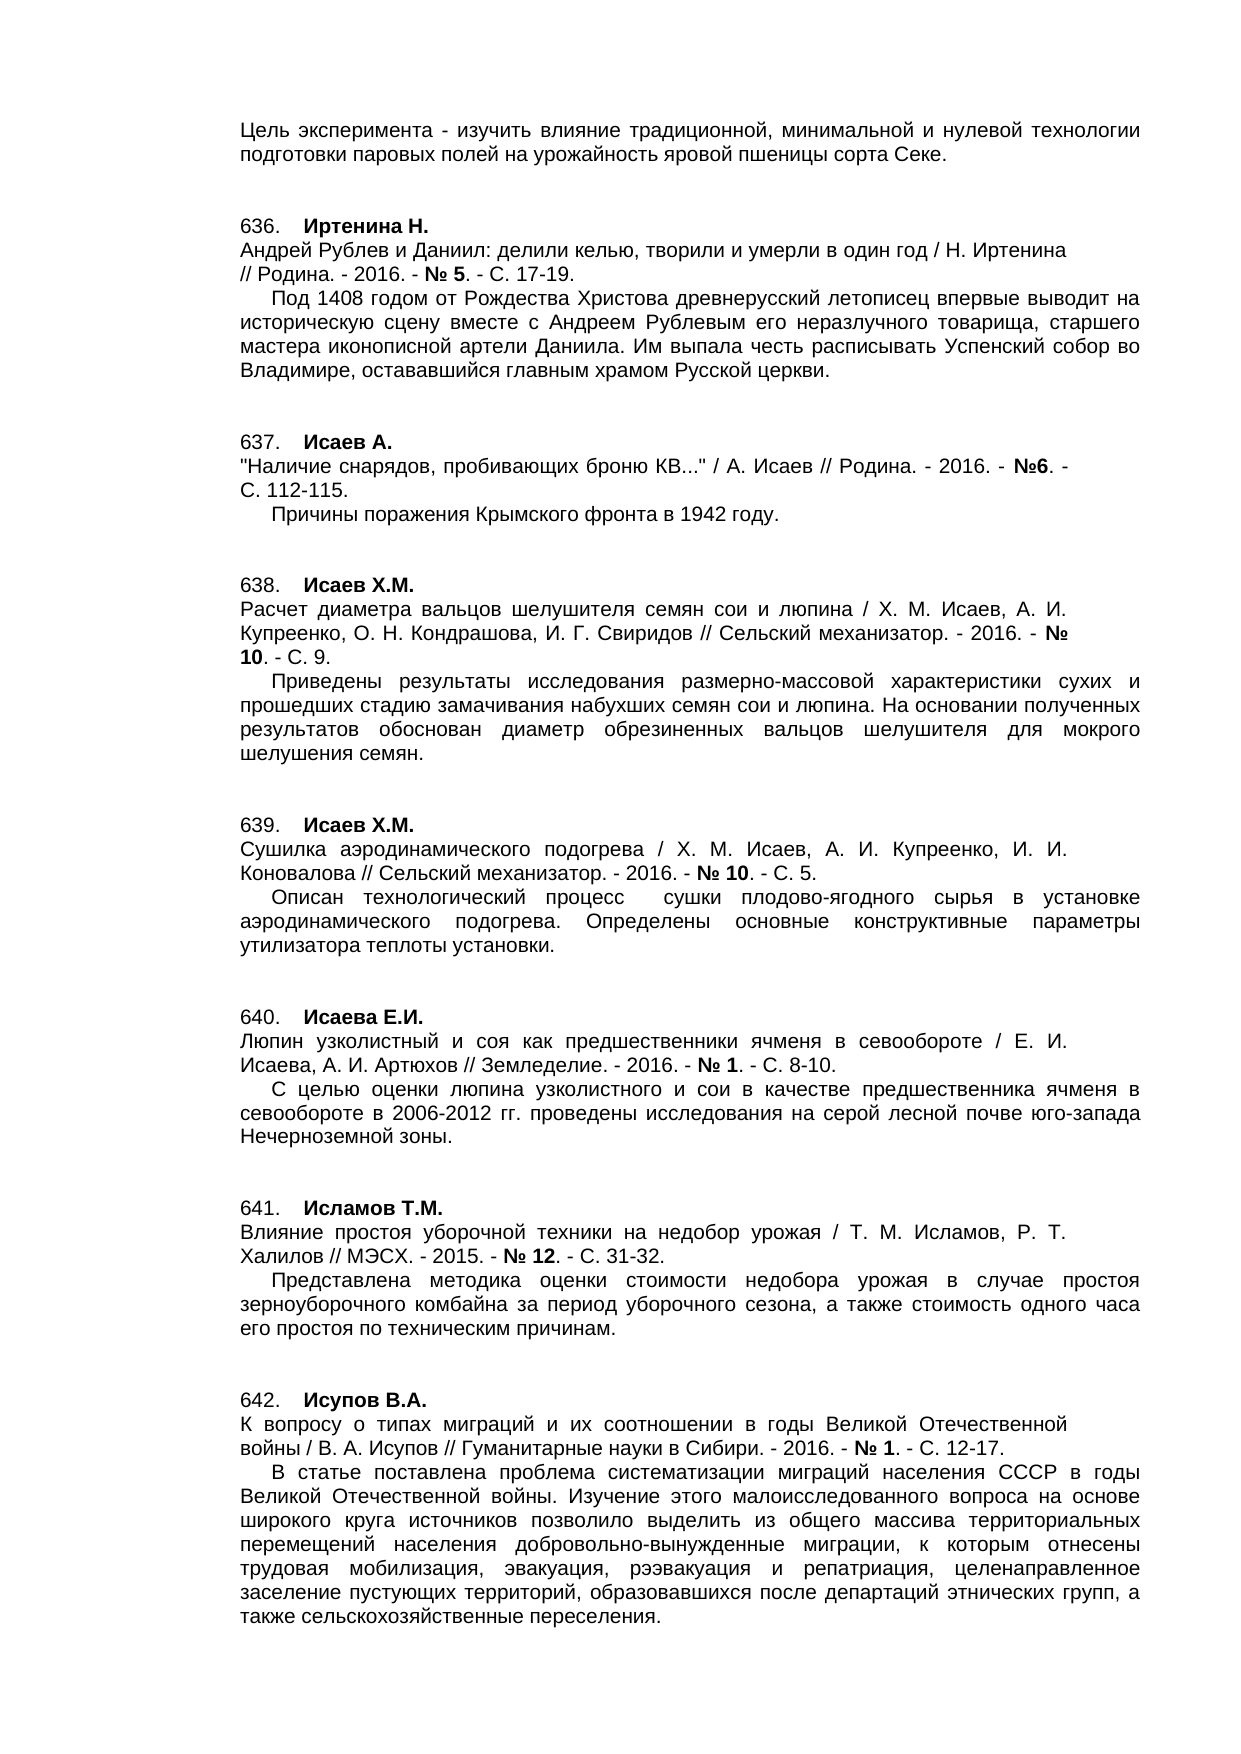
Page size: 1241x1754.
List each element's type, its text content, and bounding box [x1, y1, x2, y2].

text Люпин узколистный и соя как предшественники ячменя в севообороте / Е. И. Исаева, А. И. Артюхов // Земледелие. - 2016. - № 1. - С. 8-10. [240, 1028, 1068, 1076]
text Сушилка аэродинамического подогрева / Х. М. Исаев, А. И. Купреенко, И. И. Коновалова // Сельский механизатор. - 2016. - № 10. - С. 5. [240, 837, 1068, 885]
text 639. Исаев Х.М. [240, 813, 1068, 837]
text 637. Исаев А. [240, 429, 1068, 453]
text 638. Исаев Х.М. [240, 573, 1068, 597]
text 636. Иртенина Н. [240, 214, 1068, 238]
text Описан технологический процесс сушки плодово-ягодного сырья в установке аэродинамического подогрева. Определены основные конструктивные параметры утилизатора теплоты установки. [240, 885, 1141, 957]
text "Наличие снарядов, пробивающих броню КВ..." / А. Исаев // Родина. - 2016. - №6. - С. 112-115. [240, 453, 1068, 501]
text Представлена методика оценки стоимости недобора урожая в случае простоя зерноуборочного комбайна за период уборочного сезона, а также стоимость одного часа его простоя по техническим причинам. [240, 1268, 1141, 1340]
text Приведены результаты исследования размерно-массовой характеристики сухих и прошедших стадию замачивания набухших семян сои и люпина. На основании полученных результатов обоснован диаметр обрезиненных вальцов шелушителя для мокрого шелушения семян. [240, 669, 1141, 765]
text 640. Исаева Е.И. [240, 1004, 1068, 1028]
text Влияние простоя уборочной техники на недобор урожая / Т. М. Исламов, Р. Т. Халилов // МЭСХ. - 2015. - № 12. - С. 31-32. [240, 1220, 1068, 1268]
text Андрей Рублев и Даниил: делили келью, творили и умерли в один год / Н. Иртенина // Родина. - 2016. - № 5. - С. 17-19. [240, 238, 1068, 286]
text 641. Исламов Т.М. [240, 1196, 1068, 1220]
text Причины поражения Крымского фронта в 1942 году. [240, 501, 1141, 525]
text 642. Исупов В.А. [240, 1388, 1068, 1412]
text В статье поставлена проблема систематизации миграций населения СССР в годы Великой Отечественной войны. Изучение этого малоисследованного вопроса на основе широкого круга источников позволило выделить из общего массива территориальных перемещений населения добровольно-вынужденные миграции, к которым отнесены трудовая мобилизация, эвакуация, рээвакуация и репатриация, целенаправленное заселение пустующих территорий, образовавшихся после департаций этнических групп, а также сельскохозяйственные переселения. [240, 1460, 1141, 1627]
text С целью оценки люпина узколистного и сои в качестве предшественника ячменя в севообороте в 2006-2012 гг. проведены исследования на серой лесной почве юго-запада Нечерноземной зоны. [240, 1076, 1141, 1148]
text Под 1408 годом от Рождества Христова древнерусский летописец впервые выводит на историческую сцену вместе с Андреем Рублевым его неразлучного товарища, старшего мастера иконописной артели Даниила. Им выпала честь расписывать Успенский собор во Владимире, остававшийся главным храмом Русской церкви. [240, 286, 1141, 382]
text К вопросу о типах миграций и их соотношении в годы Великой Отечественной войны / В. А. Исупов // Гуманитарные науки в Сибири. - 2016. - № 1. - С. 12-17. [240, 1412, 1068, 1460]
text Расчет диаметра вальцов шелушителя семян сои и люпина / Х. М. Исаев, А. И. Купреенко, О. Н. Кондрашова, И. Г. Свиридов // Сельский механизатор. - 2016. - № 10. - С. 9. [240, 597, 1068, 669]
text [240, 118, 1141, 166]
